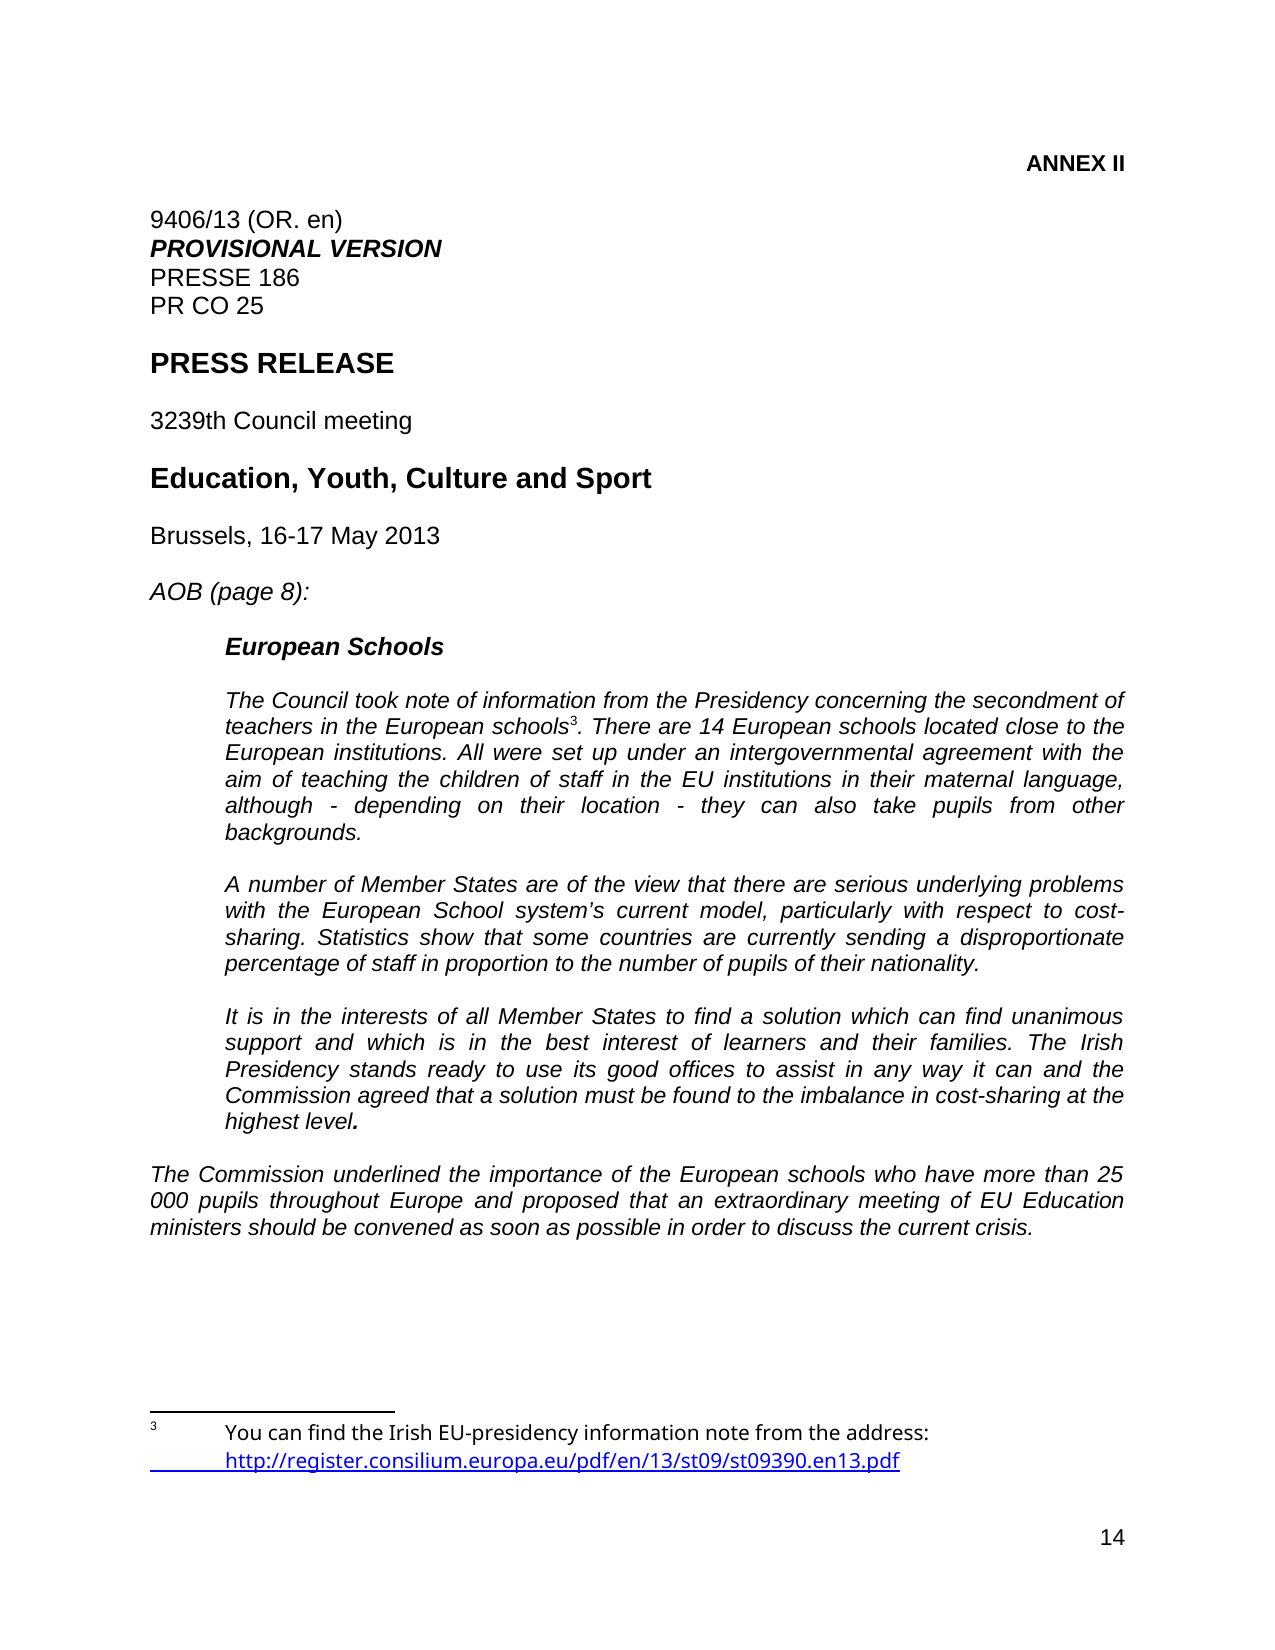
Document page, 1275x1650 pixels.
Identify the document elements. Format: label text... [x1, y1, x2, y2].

text 9406/13 (OR. en) [150, 205, 1125, 234]
text PR CO 25 [150, 291, 1125, 320]
text AOB (page 8): [150, 576, 1125, 605]
text ANNEX II [150, 150, 1125, 176]
text The Commission underlined the importance of the European schools who have more than 25 000 pupils throughout Europe and proposed that an extraordinary meeting of EU Education ministers should be convened as soon as possible in order to discuss the current crisis. [150, 1161, 1125, 1240]
text PRESSE 186 [150, 263, 1125, 291]
text It is in the interests of all Member States to find a solution which can find unanimous support and which is in the best interest of learners and their families. The Irish Presidency stands ready to use its good offices to assist in any way it can and the Commission agreed that a solution must be found to the imbalance in cost-sharing at the highest level. [225, 1003, 1125, 1135]
text PRESS RELEASE [150, 346, 1125, 380]
text European Schools [225, 632, 1125, 660]
text Brussels, 16-17 May 2013 [150, 521, 1125, 550]
text Education, Youth, Culture and Sport [150, 461, 1125, 495]
text A number of Member States are of the view that there are serious underlying problems with the European School system’s current model, particularly with respect to cost-sharing. Statistics show that some countries are currently sending a disproportionate percentage of staff in proportion to the number of pupils of their nationality. [225, 871, 1125, 977]
text PROVISIONAL VERSION [150, 234, 1125, 263]
text 3239th Council meeting [150, 406, 1125, 435]
text The Council took note of information from the Presidency concerning the secondment of teachers in the European schools. There are 14 European schools located close to the European institutions. All were set up under an intergovernmental agreement with the aim of teaching the children of staff in the EU institutions in their maternal language, although - depending on their location - they can also take pupils from other backgrounds. [225, 687, 1125, 845]
